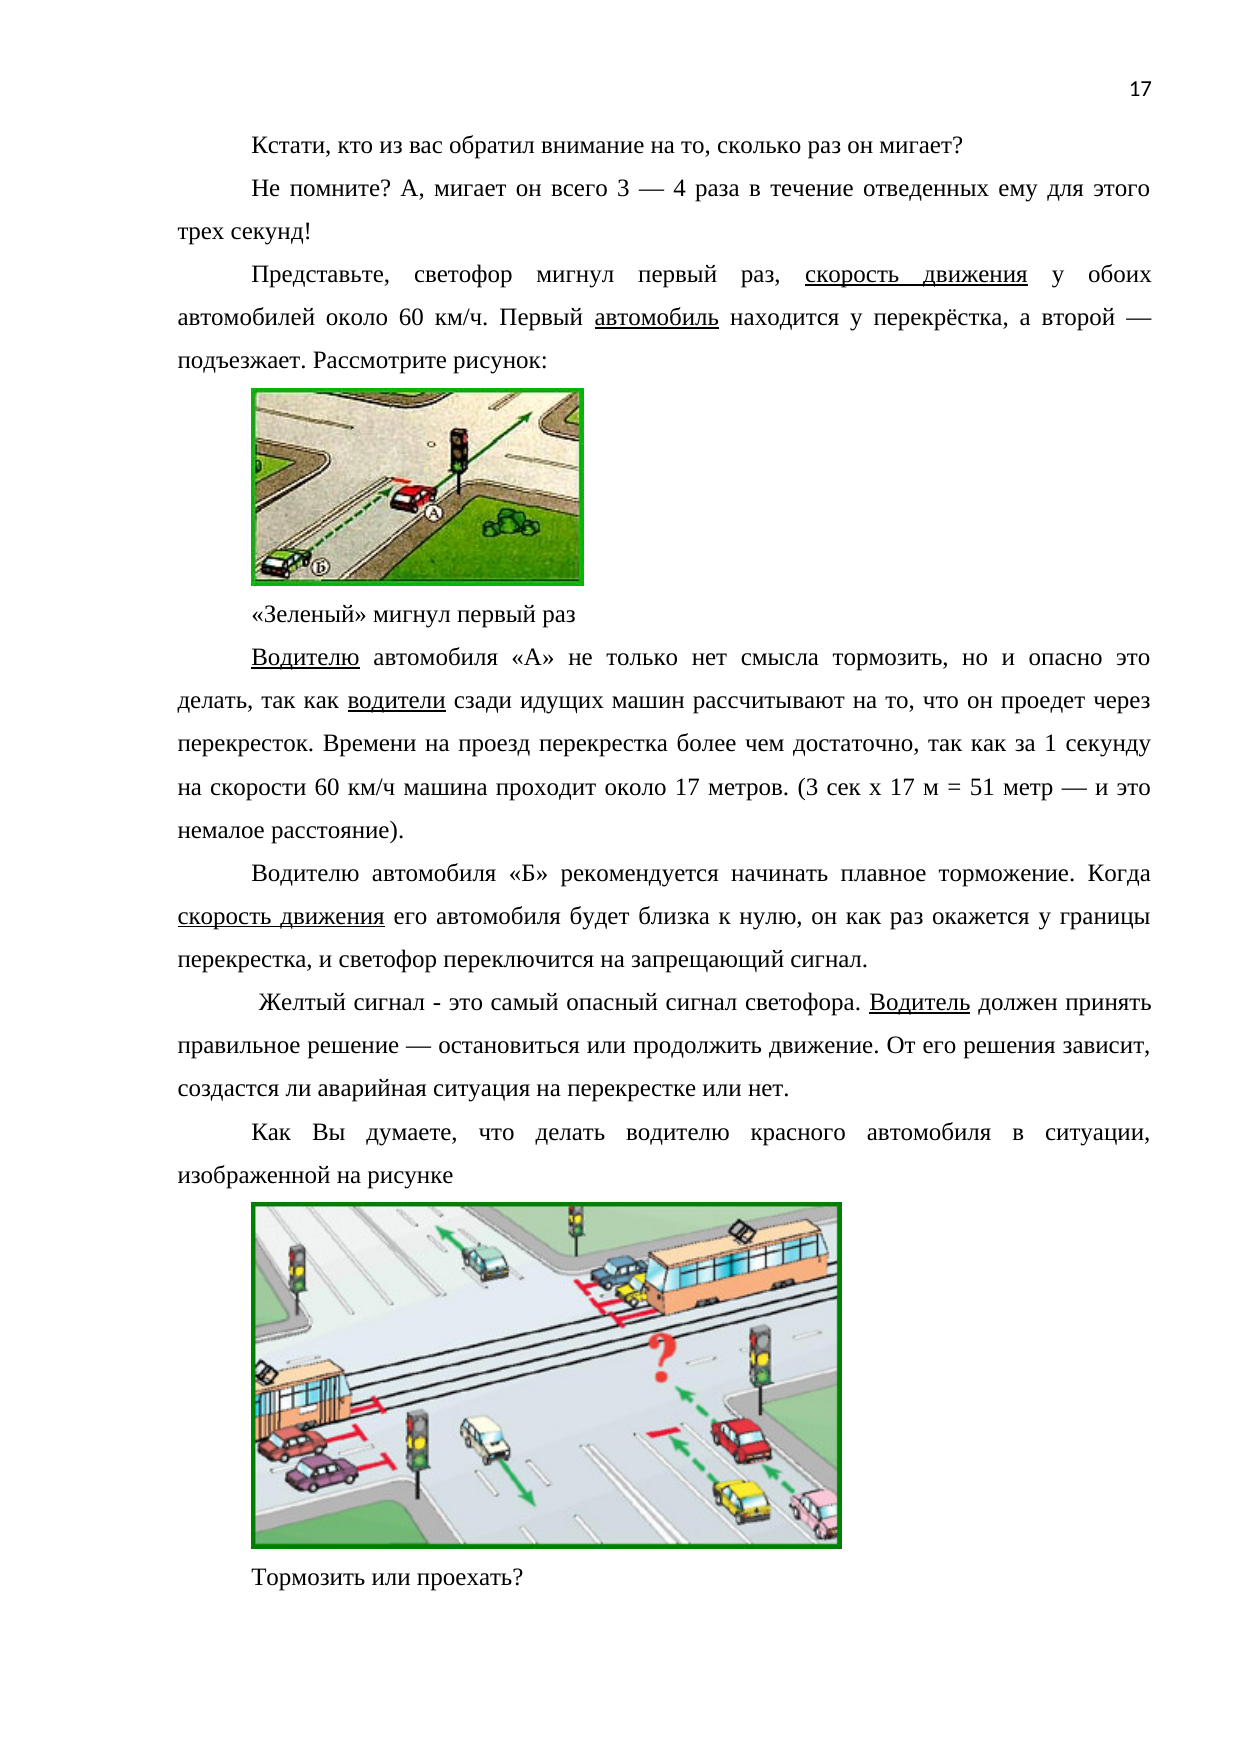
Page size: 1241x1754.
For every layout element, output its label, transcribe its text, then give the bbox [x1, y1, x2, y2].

picture [251, 1202, 842, 1549]
text Тормозить или проехать? [177, 1562, 1152, 1591]
text Как Вы думаете, что делать водителю красного автомобиля в ситуации, изображенной на рисунке [177, 1117, 1152, 1188]
text Представьте, светофор мигнул первый раз, скорость движения у обоих автомобилей около 60 км/ч. Первый автомобиль находится у перекрёстка, а второй — подъезжает. Рассмотрите рисунок: [177, 259, 1152, 374]
text Не помните? А, мигает он всего 3 — 4 раза в течение отведенных ему для этого трех секунд! [177, 173, 1152, 245]
text Кстати, кто из вас обратил внимание на то, сколько раз он мигает? [177, 130, 1152, 158]
text Желтый сигнал - это самый опасный сигнал светофора. Водитель должен принять правильное решение — остановиться или продолжить движение. От его решения зависит, создастся ли аварийная ситуация на перекрестке или нет. [177, 987, 1152, 1102]
text «Зеленый» мигнул первый раз [177, 599, 1152, 628]
text Водителю автомобиля «А» не только нет смысла тормозить, но и опасно это делать, так как водители сзади идущих машин рассчитывают на то, что он проедет через перекресток. Времени на проезд перекрестка более чем достаточно, так как за 1 секунду на скорости 60 км/ч машина проходит около 17 метров. (3 сек х 17 м = 51 метр — и это немалое расстояние). [177, 642, 1152, 843]
picture [251, 388, 584, 586]
text Водителю автомобиля «Б» рекомендуется начинать плавное торможение. Когда скорость движения его автомобиля будет близка к нулю, он как раз окажется у границы перекрестка, и светофор переключится на запрещающий сигнал. [177, 858, 1152, 973]
